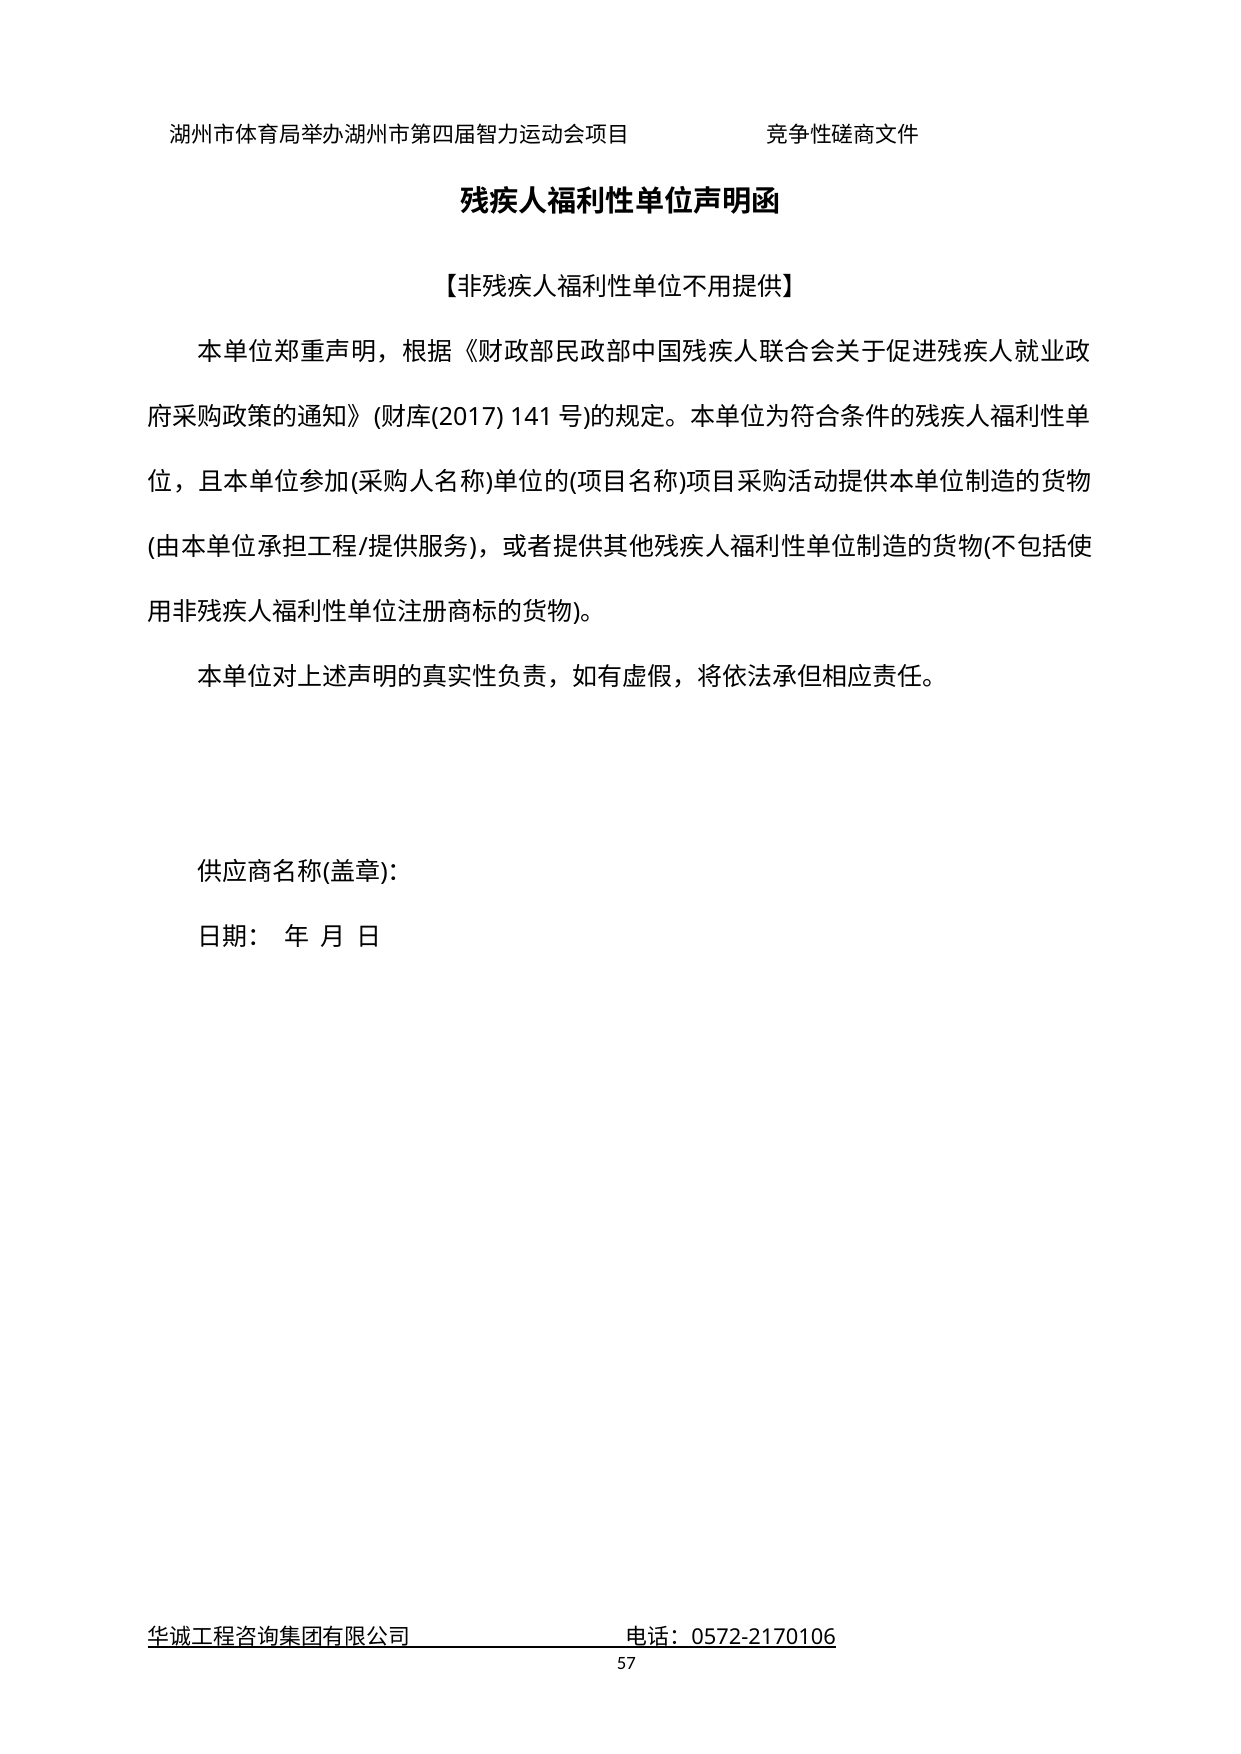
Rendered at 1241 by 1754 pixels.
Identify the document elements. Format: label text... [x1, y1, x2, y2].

text 【非残疾人福利性单位不用提供】 [148, 252, 1093, 317]
text 本单位对上述声明的真实性负责，如有虚假，将依法承但相应责任。 [148, 642, 1093, 707]
text 本单位郑重声明，根据《财政部民政部中国残疾人联合会关于促进残疾人就业政府采购政策的通知》(财库(2017) 141号)的规定。本单位为符合条件的残疾人福利性单位，且本单位参加(采购人名称)单位的(项目名称)项目采购活动提供本单位制造的货物(由本单位承担工程/提供服务)，或者提供其他残疾人福利性单位制造的货物(不包括使用非残疾人福利性单位注册商标的货物)。 [148, 317, 1093, 642]
text 日期： 年 月 日 [148, 902, 1093, 967]
text 残疾人福利性单位声明函 [148, 166, 1093, 231]
text 供应商名称(盖章)： [148, 837, 1093, 902]
